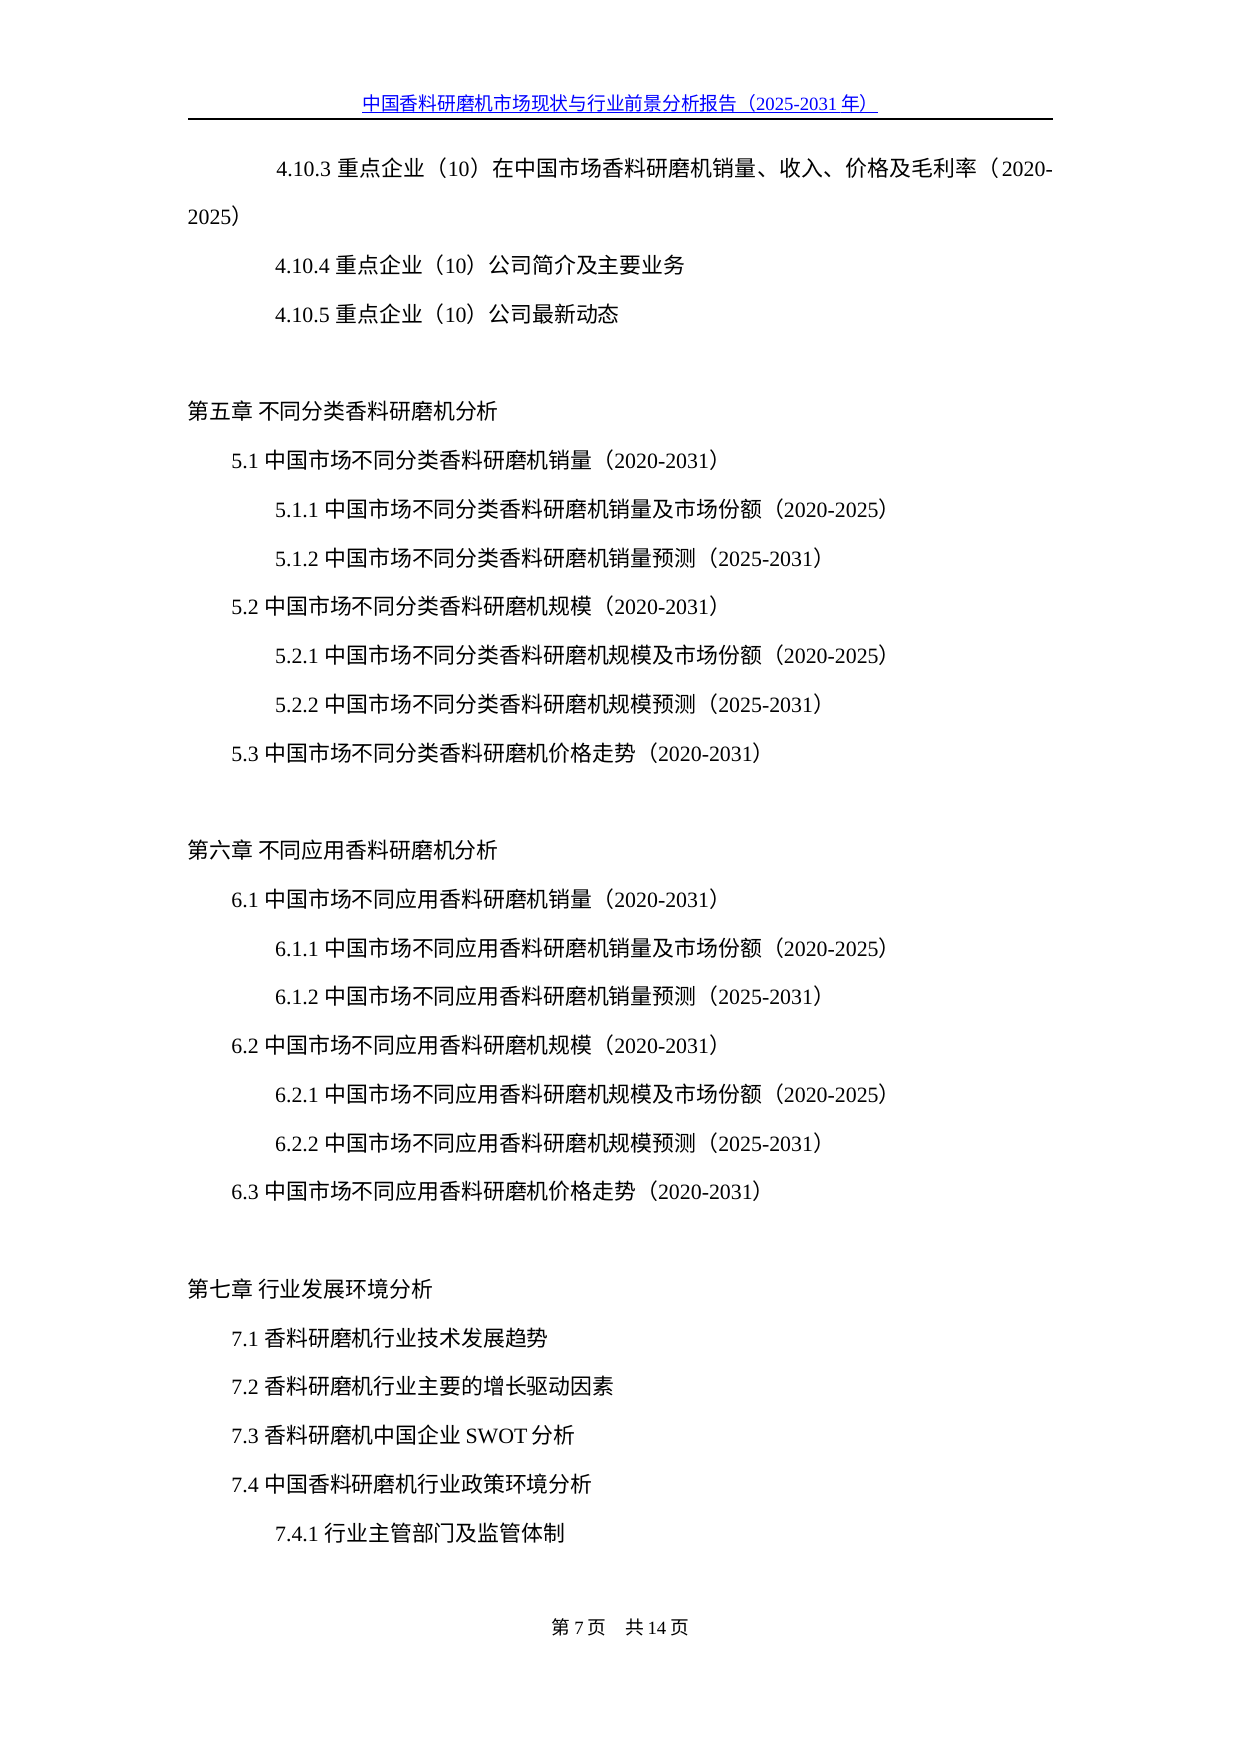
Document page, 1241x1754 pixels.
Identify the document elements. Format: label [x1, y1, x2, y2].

text [187, 150, 1053, 1548]
